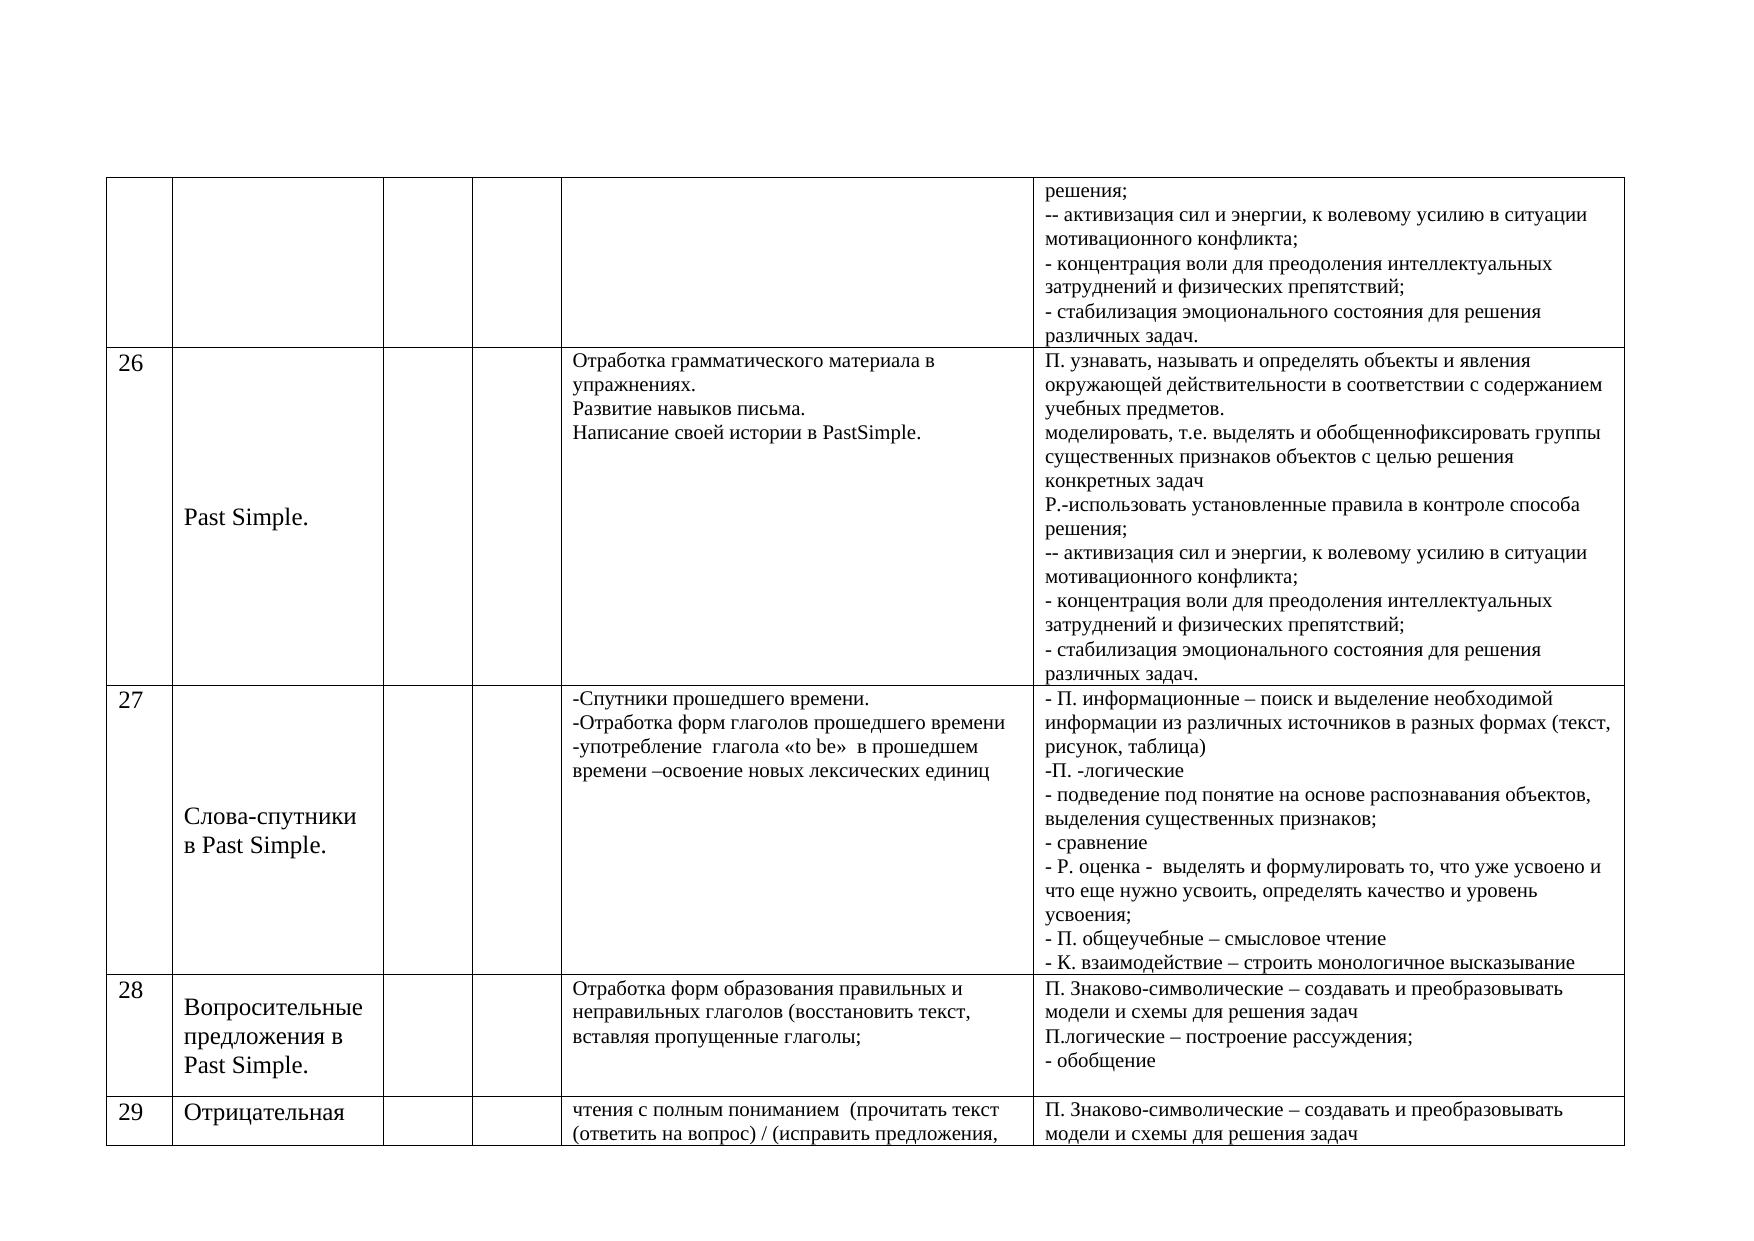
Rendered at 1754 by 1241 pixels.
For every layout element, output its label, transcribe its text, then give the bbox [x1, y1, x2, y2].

table_cell Отработка форм образования правильных и неправильных глаголов (восстановить текст, вставляя пропущенные глаголы; [562, 975, 1033, 1096]
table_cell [173, 178, 383, 347]
table_cell Past Simple. [173, 348, 383, 684]
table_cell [1034, 1097, 1624, 1145]
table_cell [562, 1097, 1033, 1145]
table_cell [473, 1097, 561, 1145]
table_cell -Спутники прошедшего времени. -Отработка форм глаголов прошедшего времени -употребление глагола «to be» в прошедшем времени –освоение новых лексических единиц [562, 686, 1033, 974]
table_cell - П. информационные – поиск и выделение необходимой информации из различных источников в разных формах (текст, рисунок, таблица) -П. -логические - подведение под понятие на основе распознавания объектов, выделения существенных признаков; - сравнение - Р. оценка - выделять и формулировать то, что уже усвоено и что еще нужно усвоить, определять качество и уровень усвоения; - П. общеучебные – смысловое чтение - К. взаимодействие – строить монологичное высказывание [1034, 686, 1624, 974]
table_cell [562, 178, 1033, 347]
table_cell [384, 348, 472, 684]
table_cell [384, 686, 472, 974]
table_cell П. Знаково-символические – создавать и преобразовывать модели и схемы для решения задач П.логические – построение рассуждения; - обобщение [1034, 975, 1624, 1096]
table_cell 27 [107, 686, 172, 974]
table_cell 28 [107, 975, 172, 1096]
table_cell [1034, 178, 1624, 347]
table_cell [473, 975, 561, 1096]
table_cell П. узнавать, называть и определять объекты и явления окружающей действительности в соответствии с содержанием учебных предметов. моделировать, т.е. выделять и обобщеннофиксировать группы существенных признаков объектов с целью решения конкретных задач Р.-использовать установленные правила в контроле способа решения; -- активизация сил и энергии, к волевому усилию в ситуации мотивационного конфликта; - концентрация воли для преодоления интеллектуальных затруднений и физических препятствий; - стабилизация эмоционального состояния для решения различных задач. [1034, 348, 1624, 684]
table_cell [473, 178, 561, 347]
table_cell [384, 178, 472, 347]
table_cell 29 [107, 1097, 172, 1145]
table_cell Слова-спутники в Past Simple. [173, 686, 383, 974]
table_cell [384, 975, 472, 1096]
table_cell [384, 1097, 472, 1145]
table_cell [473, 686, 561, 974]
table_cell 25 [107, 178, 172, 347]
table_cell [473, 348, 561, 684]
table_cell Вопросительные предложения в Past Simple. [173, 975, 383, 1096]
table_cell 26 [107, 348, 172, 684]
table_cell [173, 1097, 383, 1145]
table_cell Отработка грамматического материала в упражнениях. Развитие навыков письма. Написание своей истории в PastSimple. [562, 348, 1033, 684]
